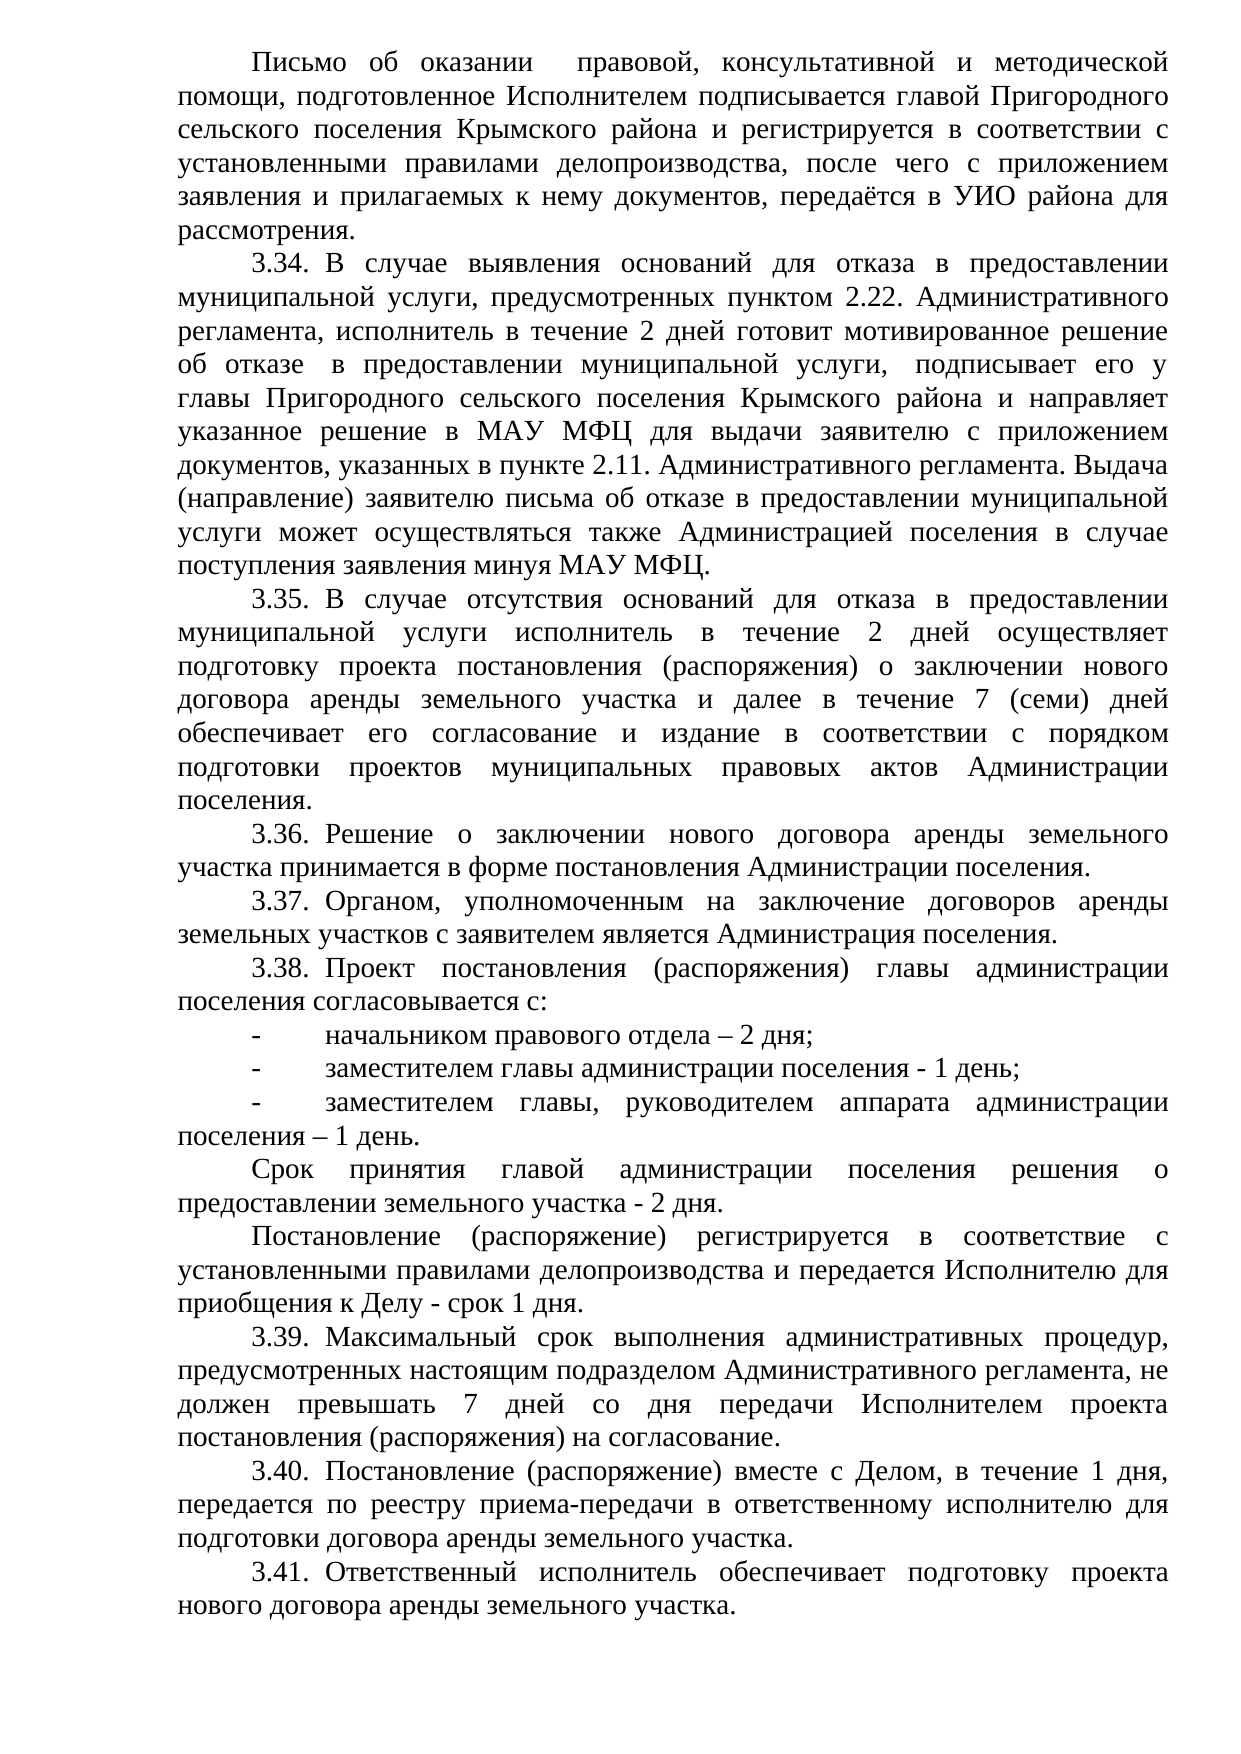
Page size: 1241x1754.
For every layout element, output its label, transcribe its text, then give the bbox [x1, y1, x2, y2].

text 3.34. В случае выявления оснований для отказа в предоставлении муниципальной услуги, предусмотренных пунктом 2.22. Административного регламента, исполнитель в течение 2 дней готовит мотивированное решение об отказе в предоставлении муниципальной услуги, подписывает его у главы Пригородного сельского поселения Крымского района и направляет указанное решение в МАУ МФЦ для выдачи заявителю с приложением документов, указанных в пункте 2.11. Административного регламента. Выдача (направление) заявителю письма об отказе в предоставлении муниципальной услуги может осуществляться также Администрацией поселения в случае поступления заявления минуя МАУ МФЦ. [177, 246, 1169, 581]
text Срок принятия главой администрации поселения решения о предоставлении земельного участка - 2 дня. [177, 1151, 1169, 1218]
text 3.38. Проект постановления (распоряжения) главы администрации поселения согласовывается с: [177, 950, 1169, 1017]
text Постановление (распоряжение) регистрируется в соответствие с установленными правилами делопроизводства и передается Исполнителю для приобщения к Делу - срок 1 дня. [177, 1218, 1169, 1319]
text 3.40. Постановление (распоряжение) вместе с Делом, в течение 1 дня, передается по реестру приема-передачи в ответственному исполнителю для подготовки договора аренды земельного участка. [177, 1453, 1169, 1554]
text - начальником правового отдела – 2 дня; [177, 1017, 1169, 1051]
text 3.39. Максимальный срок выполнения административных процедур, предусмотренных настоящим подразделом Административного регламента, не должен превышать 7 дней со дня передачи Исполнителем проекта постановления (распоряжения) на согласование. [177, 1319, 1169, 1453]
text 3.41. Ответственный исполнитель обеспечивает подготовку проекта нового договора аренды земельного участка. [177, 1554, 1169, 1621]
text Письмо об оказании правовой, консультативной и методической помощи, подготовленное Исполнителем подписывается главой Пригородного сельского поселения Крымского района и регистрируется в соответствии с установленными правилами делопроизводства, после чего с приложением заявления и прилагаемых к нему документов, передаётся в УИО района для рассмотрения. [177, 44, 1169, 246]
text 3.36. Решение о заключении нового договора аренды земельного участка принимается в форме постановления Администрации поселения. [177, 816, 1169, 883]
text 3.35. В случае отсутствия оснований для отказа в предоставлении муниципальной услуги исполнитель в течение 2 дней осуществляет подготовку проекта постановления (распоряжения) о заключении нового договора аренды земельного участка и далее в течение 7 (семи) дней обеспечивает его согласование и издание в соответствии с порядком подготовки проектов муниципальных правовых актов Администрации поселения. [177, 581, 1169, 816]
text - заместителем главы администрации поселения - 1 день; [177, 1051, 1169, 1084]
text 3.37. Органом, уполномоченным на заключение договоров аренды земельных участков с заявителем является Администрация поселения. [177, 883, 1169, 950]
text - заместителем главы, руководителем аппарата администрации поселения – 1 день. [177, 1084, 1169, 1151]
